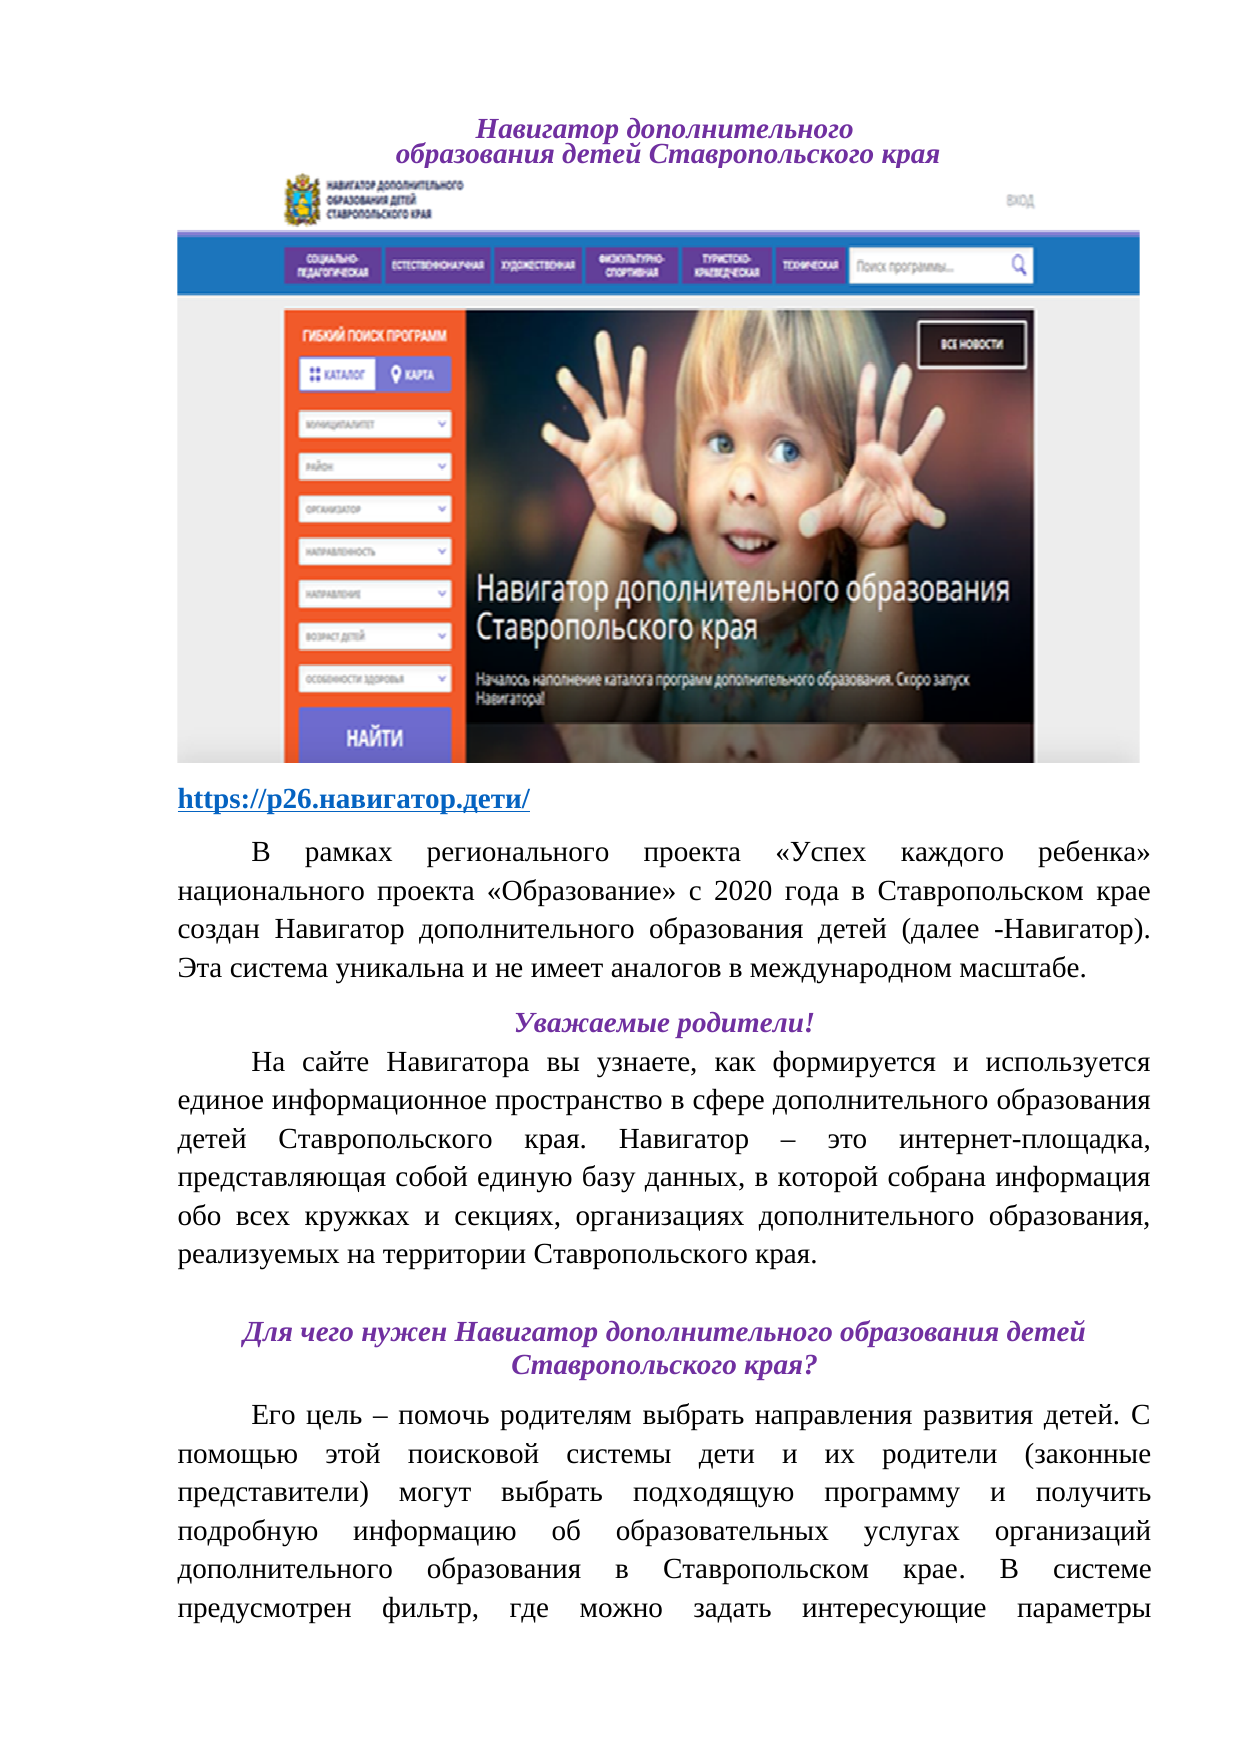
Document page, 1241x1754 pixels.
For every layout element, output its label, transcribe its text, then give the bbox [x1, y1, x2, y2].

picture [177, 168, 1140, 763]
text Навигатор дополнительного [177, 118, 1152, 143]
text Уважаемые родители! [177, 1005, 1152, 1039]
text В рамках регионального проекта «Успех каждого ребенка» национального проекта «Образование» с 2020 года в Ставропольском крае создан Навигатор дополнительного образования детей (далее -Навигатор). Эта система уникальна и не имеет аналогов в международном масштабе. [177, 834, 1152, 984]
text https://р26.навигатор.дети/ [177, 782, 1152, 815]
text образования детей Ставропольского края [177, 143, 1152, 168]
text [177, 1397, 1152, 1624]
text Для чего нужен Навигатор дополнительного образования детей Ставропольского края? [177, 1314, 1152, 1381]
text На сайте Навигатора вы узнаете, как формируется и используется единое информационное пространство в сфере дополнительного образования детей Ставропольского края. Навигатор – это интернет-площадка, представляющая собой единую базу данных, в которой собрана информация обо всех кружках и секциях, организациях дополнительного образования, реализуемых на территории Ставропольского края. [177, 1044, 1152, 1270]
